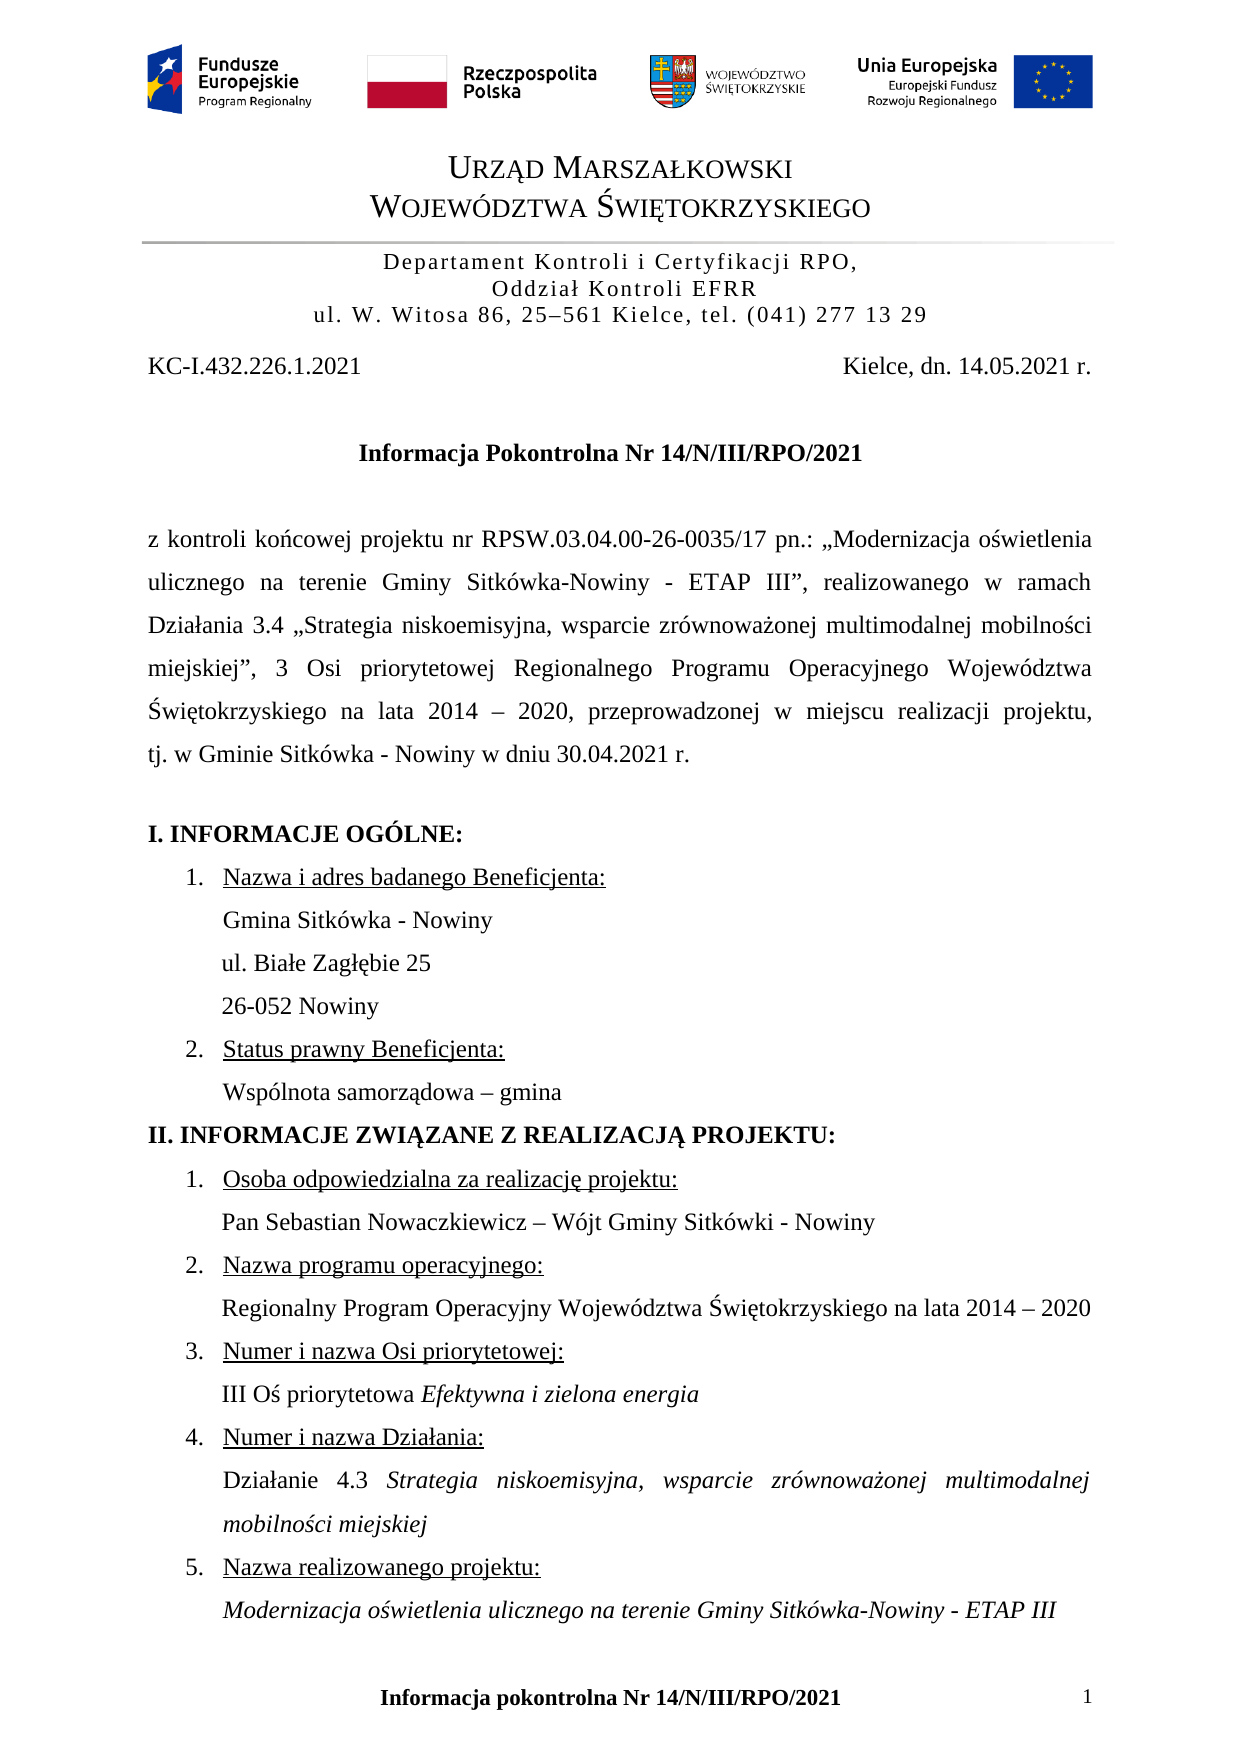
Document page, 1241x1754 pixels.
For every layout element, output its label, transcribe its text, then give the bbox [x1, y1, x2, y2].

list Nazwa i adres badanego Beneficjenta: [185, 862, 1093, 891]
text Wspólnota samorządowa – gmina [148, 1077, 1093, 1106]
list Numer i nazwa Osi priorytetowej: [185, 1336, 1093, 1365]
text Działanie 4.3 Strategia niskoemisyjna, wsparcie zrównoważonej multimodalnej mobilności miejskiej [223, 1466, 1093, 1537]
picture [147, 44, 1093, 114]
text Regionalny Program Operacyjny Województwa Świętokrzyskiego na lata 2014 – 2020 [221, 1293, 1093, 1322]
text Departament Kontroli i Certyfikacji RPO, [148, 248, 1093, 275]
text Pan Sebastian Nowaczkiewicz – Wójt Gminy Sitkówki - Nowiny [221, 1207, 1093, 1236]
text III Oś priorytetowa Efektywna i zielona energia [221, 1379, 1093, 1408]
text I. INFORMACJE OGÓLNE: [148, 819, 1093, 847]
text ul. Białe Zagłębie 25 [148, 948, 1093, 977]
text Oddział Kontroli EFRR [148, 275, 1093, 301]
text Modernizacja oświetlenia ulicznego na terenie Gminy Sitkówka-Nowiny - ETAP III [223, 1595, 1093, 1624]
text KC-I.432.226.1.2021 Kielce, dn. 14.05.2021 r. [148, 351, 1093, 380]
list Status prawny Beneficjenta: [185, 1034, 1093, 1063]
list Nazwa realizowanego projektu: [185, 1552, 1093, 1581]
text Gmina Sitkówka - Nowiny [148, 905, 1093, 934]
text 26-052 Nowiny [148, 991, 1093, 1020]
list Nazwa programu operacyjnego: [185, 1250, 1093, 1279]
text ul. W. Witosa 86, 25–561 Kielce, tel. (041) 277 13 29 [148, 301, 1093, 327]
text z kontroli końcowej projektu nr RPSW.03.04.00-26-0035/17 pn.: „Modernizacja oświetlenia ulicznego na terenie Gminy Sitkówka-Nowiny - ETAP III”, realizowanego w ramach Działania 3.4 „Strategia niskoemisyjna, wsparcie zrównoważonej multimodalnej mobilności miejskiej”, 3 Osi priorytetowej Regionalnego Programu Operacyjnego Województwa Świętokrzyskiego na lata 2014 – 2020, przeprowadzonej w miejscu realizacji projektu, tj. w Gminie Sitkówka - Nowiny w dniu 30.04.2021 r. [148, 524, 1093, 768]
text II. INFORMACJE ZWIĄZANE Z REALIZACJĄ PROJEKTU: [148, 1121, 1093, 1149]
text Urząd Marszałkowski Województwa Świętokrzyskiego [148, 148, 1093, 224]
text Informacja Pokontrolna Nr 14/N/III/RPO/2021 [129, 438, 1093, 466]
list Numer i nazwa Działania: [185, 1422, 1093, 1451]
list Osoba odpowiedzialna za realizację projektu: [185, 1164, 1093, 1192]
